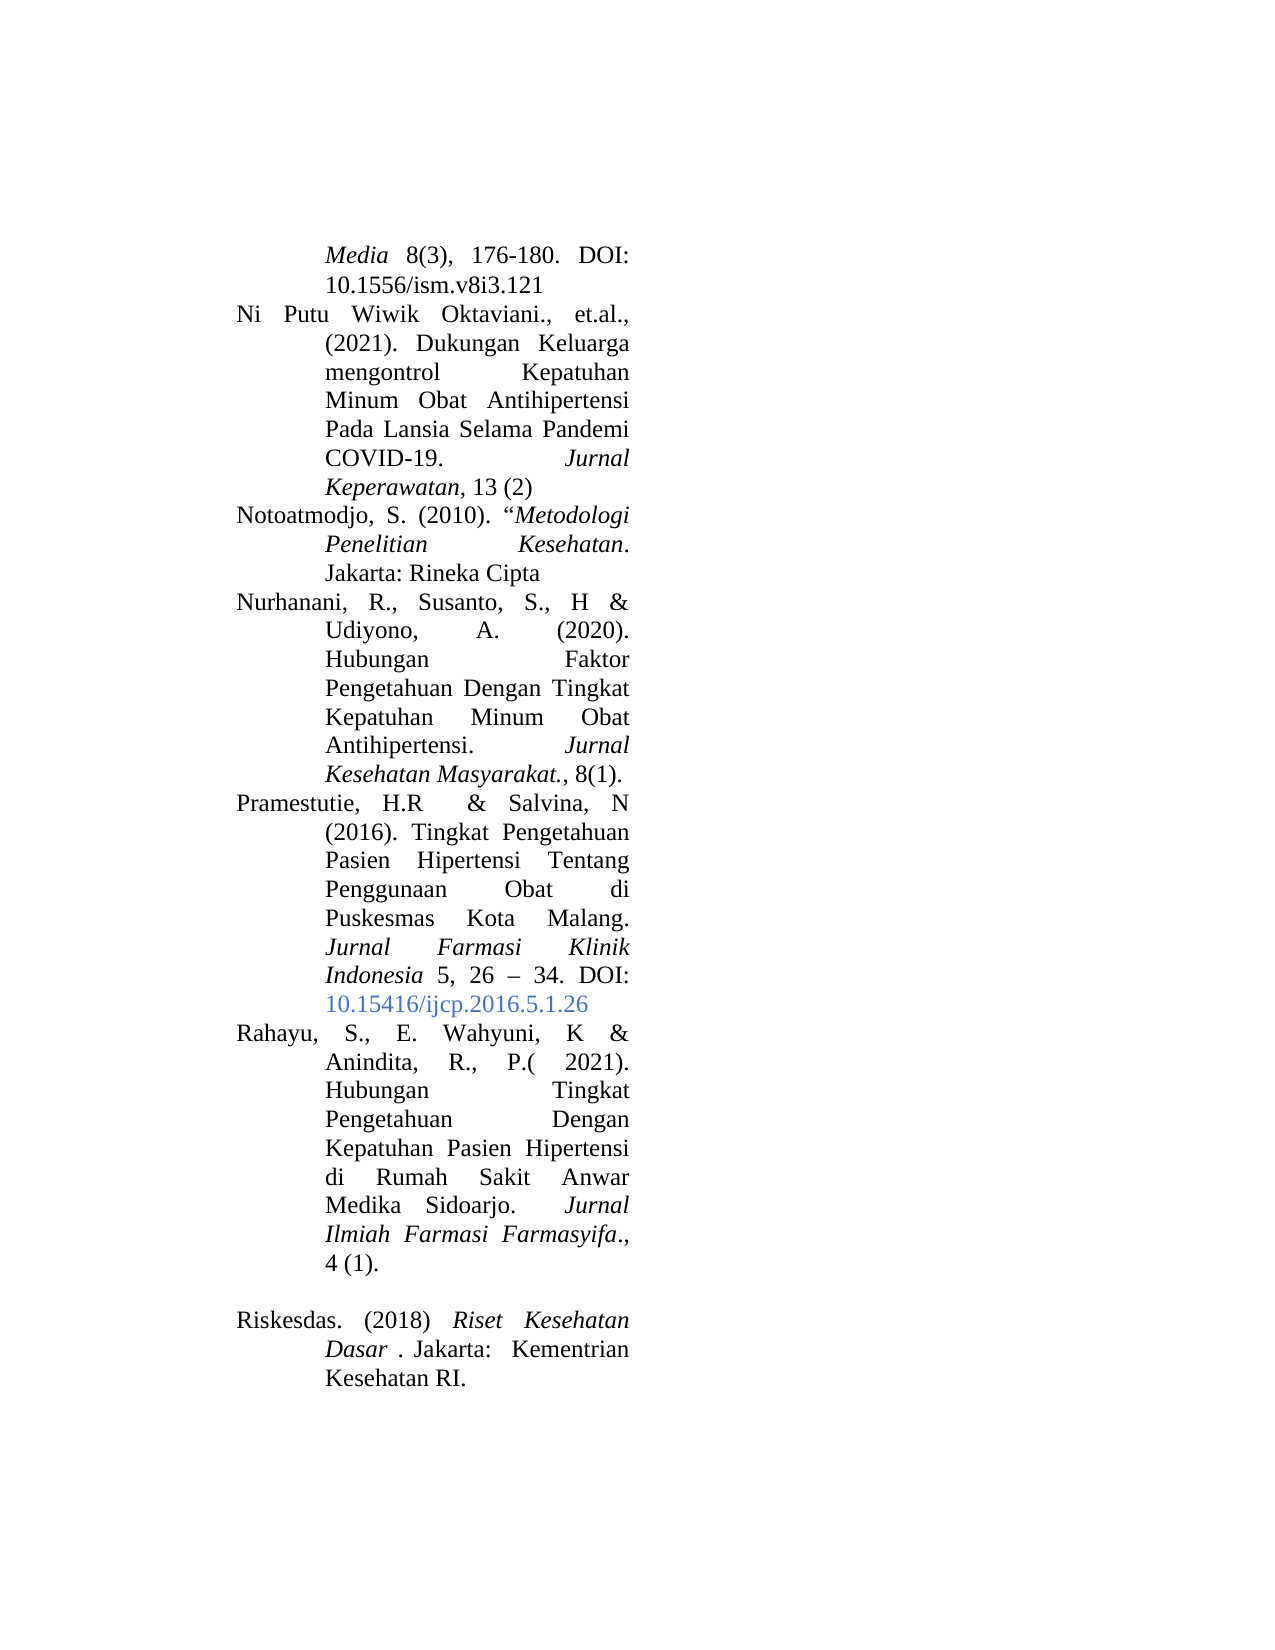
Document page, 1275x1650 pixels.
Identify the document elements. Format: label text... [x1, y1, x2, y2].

text Nurhanani, R., Susanto, S., H & Udiyono, A. (2020). Hubungan Faktor Pengetahuan Dengan Tingkat Kepatuhan Minum Obat Antihipertensi. Jurnal Kesehatan Masyarakat., 8(1). [236, 587, 629, 788]
text Pramestutie, H.R & Salvina, N (2016). Tingkat Pengetahuan Pasien Hipertensi Tentang Penggunaan Obat di Puskesmas Kota Malang. Jurnal Farmasi Klinik Indonesia 5, 26 – 34. DOI: 10.15416/ijcp.2016.5.1.26 [236, 788, 629, 1018]
text Ni Putu Wiwik Oktaviani., et.al., (2021). Dukungan Keluarga mengontrol Kepatuhan Minum Obat Antihipertensi Pada Lansia Selama Pandemi COVID-19. Jurnal Keperawatan, 13 (2) [236, 299, 629, 500]
text Riskesdas. (2018) Riset Kesehatan Dasar . Jakarta: Kementrian Kesehatan RI. [236, 1305, 629, 1392]
text Rahayu, S., E. Wahyuni, K & Anindita, R., P.( 2021). Hubungan Tingkat Pengetahuan Dengan Kepatuhan Pasien Hipertensi di Rumah Sakit Anwar Medika Sidoarjo. Jurnal Ilmiah Farmasi Farmasyifa., 4 (1). [236, 1018, 629, 1277]
text Notoatmodjo, S. (2010). “Metodologi Penelitian Kesehatan. Jakarta: Rineka Cipta [236, 500, 629, 587]
